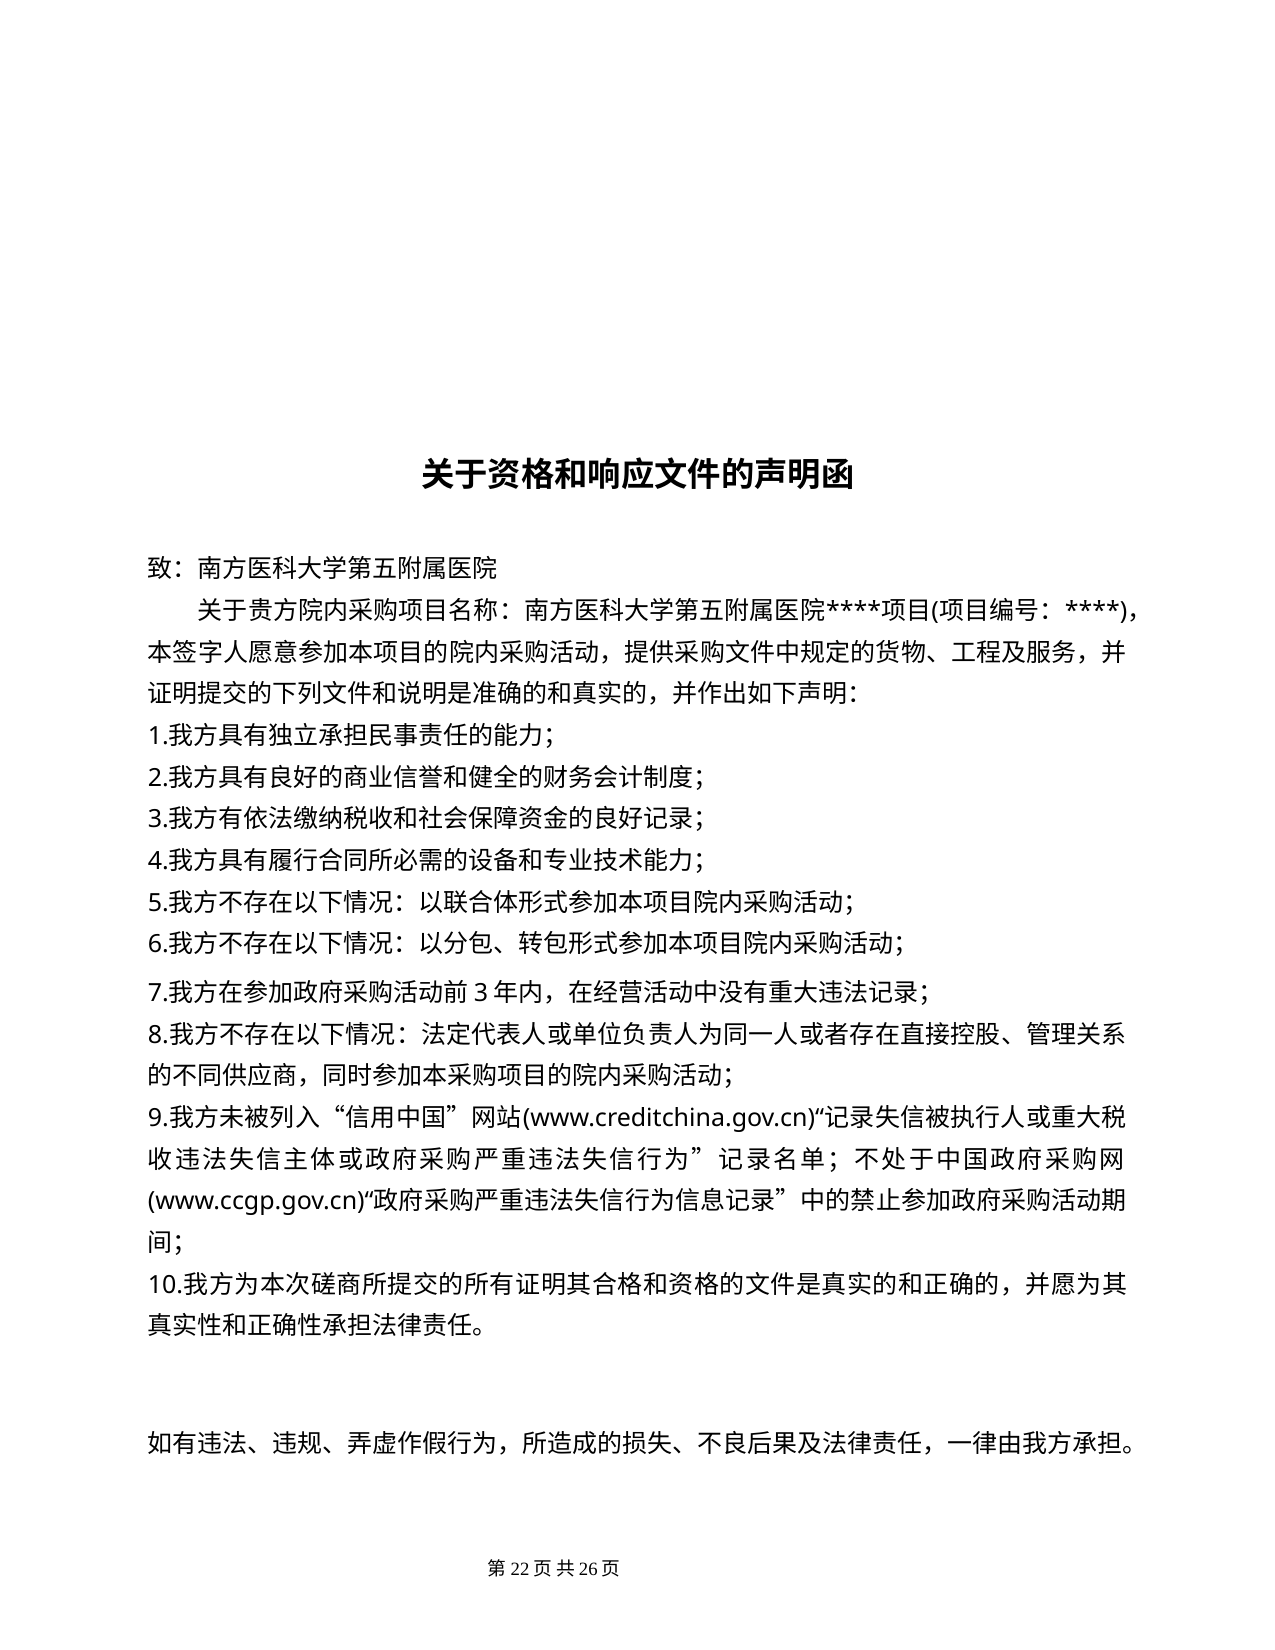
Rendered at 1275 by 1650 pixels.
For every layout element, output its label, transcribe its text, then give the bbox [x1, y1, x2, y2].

text 如有违法、违规、弄虚作假行为，所造成的损失、不良后果及法律责任，一律由我方承担。 [148, 1423, 1127, 1459]
text 关于贵方院内采购项目名称：南方医科大学第五附属医院****项目(项目编号：****)，本签字人愿意参加本项目的院内采购活动，提供采购文件中规定的货物、工程及服务，并证明提交的下列文件和说明是准确的和真实的，并作出如下声明： [148, 590, 1127, 710]
text 4.我方具有履行合同所必需的设备和专业技术能力； [148, 840, 1127, 877]
text 致：南方医科大学第五附属医院 [148, 549, 1127, 585]
text 3.我方有依法缴纳税收和社会保障资金的良好记录； [148, 799, 1127, 835]
text 6.我方不存在以下情况：以分包、转包形式参加本项目院内采购活动； [148, 924, 1127, 960]
text 1.我方具有独立承担民事责任的能力； [148, 715, 1127, 752]
text 7.我方在参加政府采购活动前3年内，在经营活动中没有重大违法记录； [148, 972, 1127, 1009]
text 5.我方不存在以下情况：以联合体形式参加本项目院内采购活动； [148, 882, 1127, 918]
text 2.我方具有良好的商业信誉和健全的财务会计制度； [148, 757, 1127, 793]
text 8.我方不存在以下情况：法定代表人或单位负责人为同一人或者存在直接控股、管理关系的不同供应商，同时参加本采购项目的院内采购活动； [148, 1014, 1127, 1092]
text 关于资格和响应文件的声明函 [148, 447, 1127, 496]
text 9.我方未被列入“信用中国”网站(www.creditchina.gov.cn)“记录失信被执行人或重大税收违法失信主体或政府采购严重违法失信行为”记录名单；不处于中国政府采购网(www.ccgp.gov.cn)“政府采购严重违法失信行为信息记录”中的禁止参加政府采购活动期间； [148, 1097, 1127, 1259]
text 10.我方为本次磋商所提交的所有证明其合格和资格的文件是真实的和正确的，并愿为其真实性和正确性承担法律责任。 [148, 1264, 1127, 1342]
